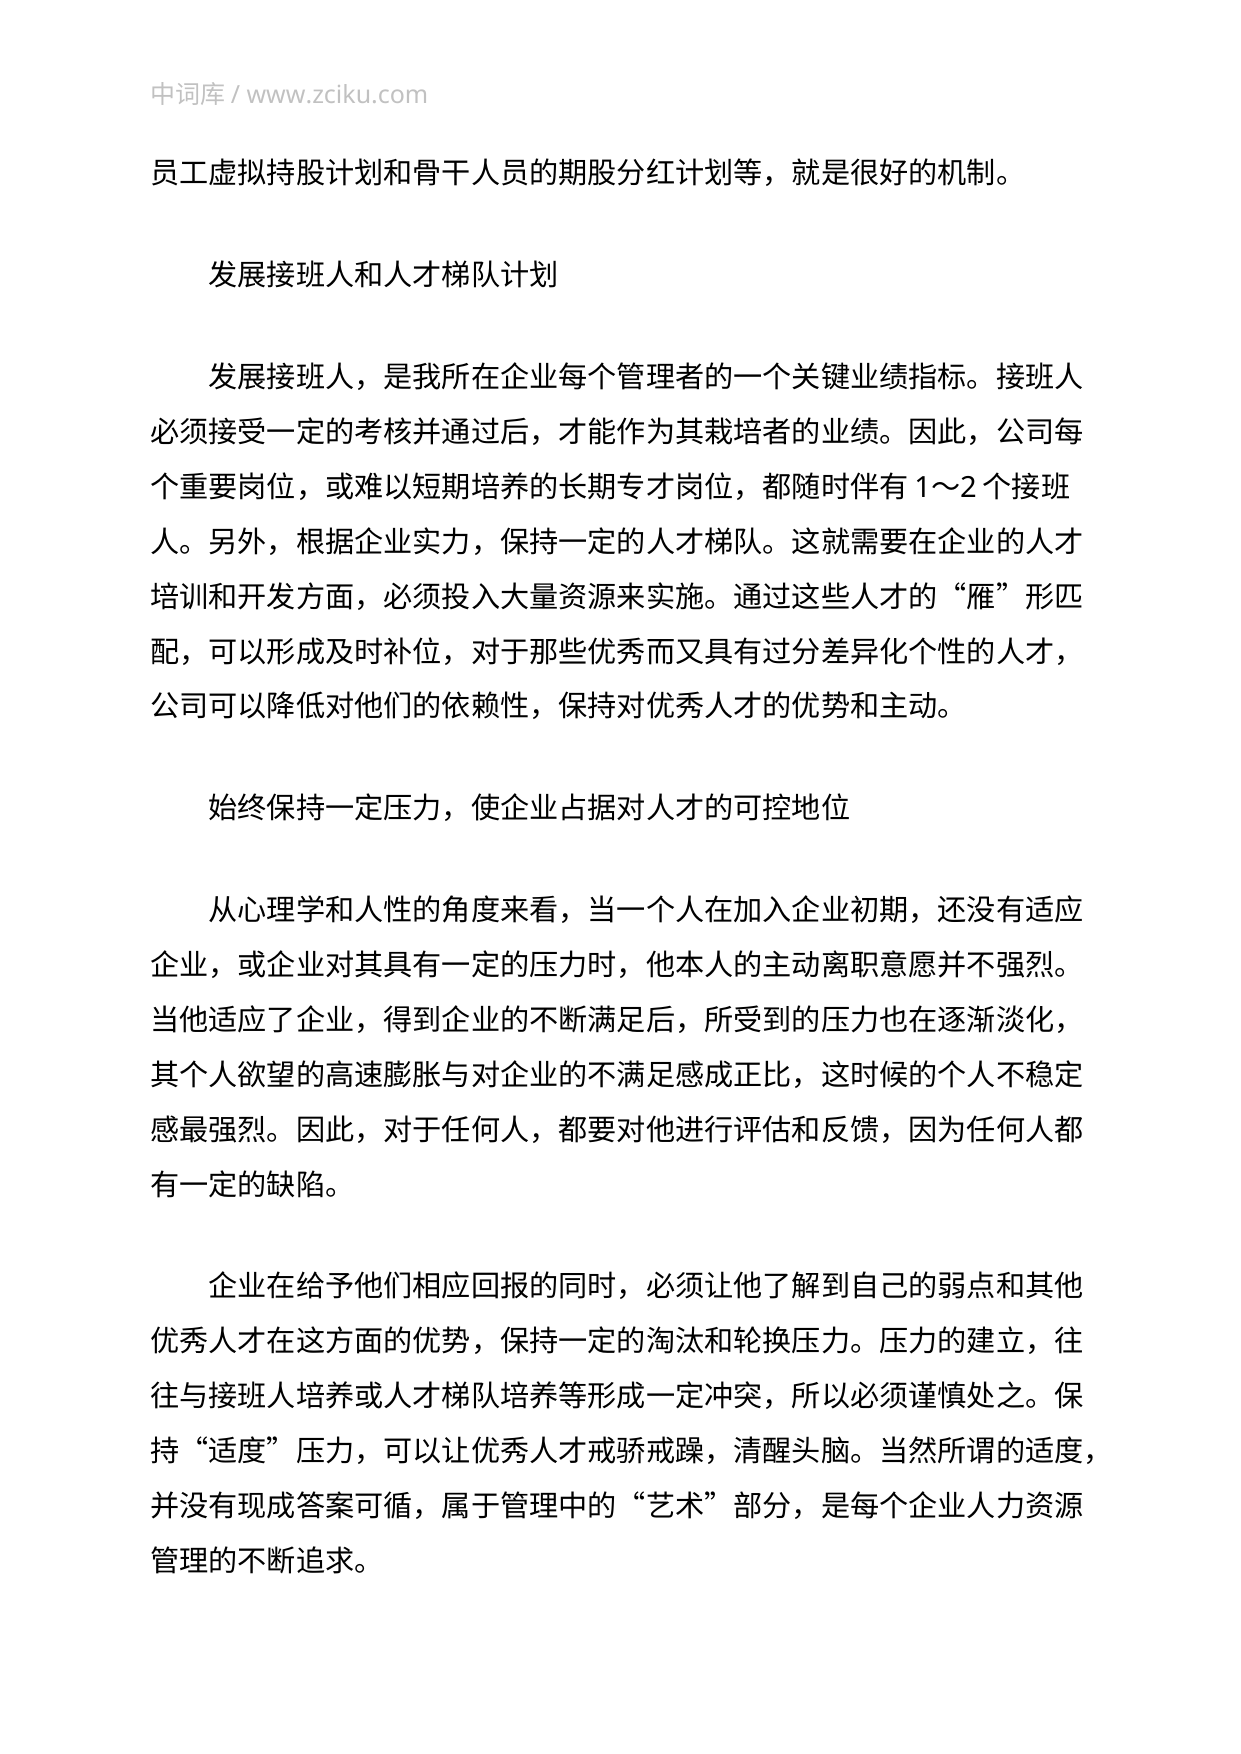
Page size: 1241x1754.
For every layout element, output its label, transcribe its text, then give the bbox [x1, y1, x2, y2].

text 发展接班人和人才梯队计划 [150, 252, 1090, 294]
text 从心理学和人性的角度来看，当一个人在加入企业初期，还没有适应企业，或企业对其具有一定的压力时，他本人的主动离职意愿并不强烈。当他适应了企业，得到企业的不断满足后，所受到的压力也在逐渐淡化，其个人欲望的高速膨胀与对企业的不满足感成正比，这时候的个人不稳定感最强烈。因此，对于任何人，都要对他进行评估和反馈，因为任何人都有一定的缺陷。 [150, 887, 1090, 1203]
text 企业在给予他们相应回报的同时，必须让他了解到自己的弱点和其他优秀人才在这方面的优势，保持一定的淘汰和轮换压力。压力的建立，往往与接班人培养或人才梯队培养等形成一定冲突，所以必须谨慎处之。保持“适度”压力，可以让优秀人才戒骄戒躁，清醒头脑。当然所谓的适度，并没有现成答案可循，属于管理中的“艺术”部分，是每个企业人力资源管理的不断追求。 [150, 1263, 1090, 1579]
text 始终保持一定压力，使企业占据对人才的可控地位 [150, 785, 1090, 827]
text 发展接班人，是我所在企业每个管理者的一个关键业绩指标。接班人必须接受一定的考核并通过后，才能作为其栽培者的业绩。因此，公司每个重要岗位，或难以短期培养的长期专才岗位，都随时伴有1～2个接班人。另外，根据企业实力，保持一定的人才梯队。这就需要在企业的人才培训和开发方面，必须投入大量资源来实施。通过这些人才的“雁”形匹配，可以形成及时补位，对于那些优秀而又具有过分差异化个性的人才，公司可以降低对他们的依赖性，保持对优秀人才的优势和主动。 [150, 353, 1090, 725]
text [150, 150, 1090, 192]
